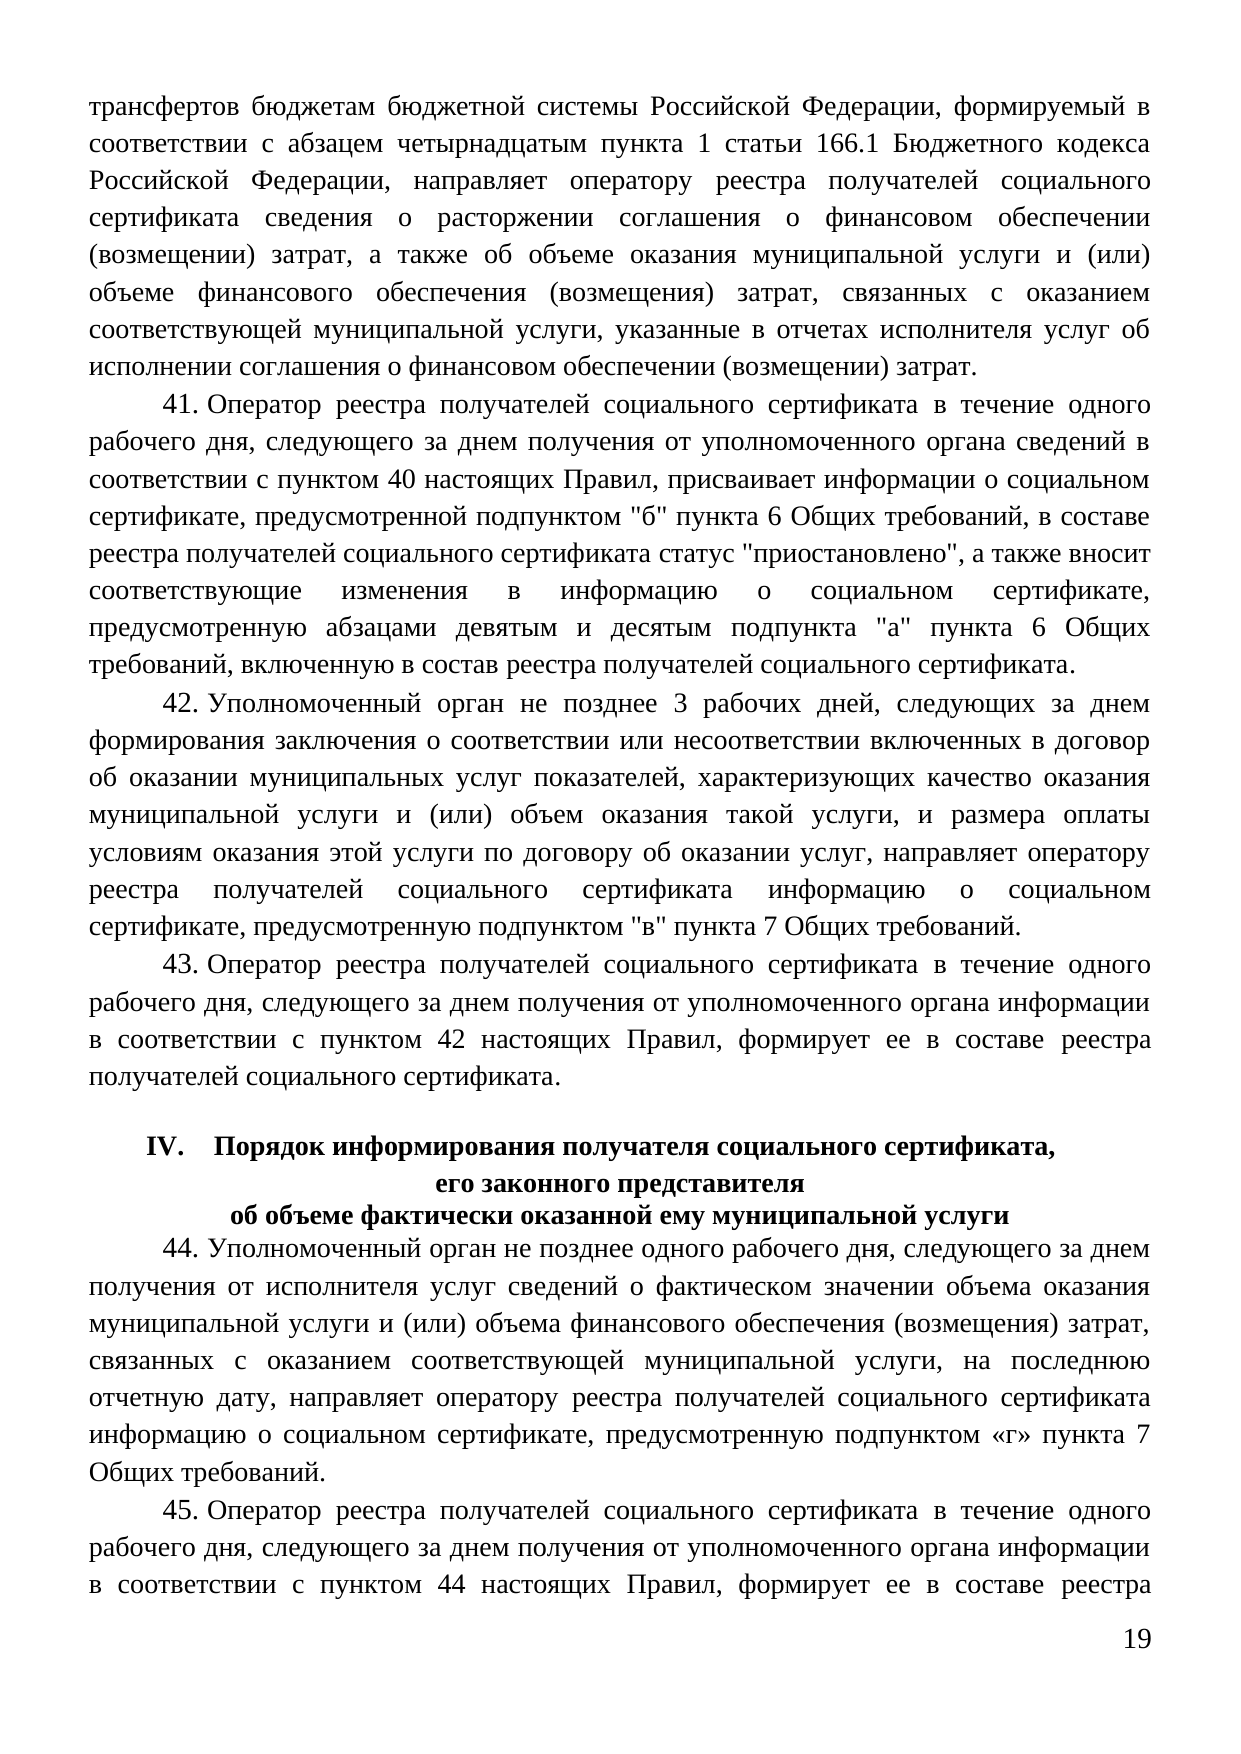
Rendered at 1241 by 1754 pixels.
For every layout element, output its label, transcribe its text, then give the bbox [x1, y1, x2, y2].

list Уполномоченный орган не позднее одного рабочего дня, следующего за днем получения от исполнителя услуг сведений о фактическом значении объема оказания муниципальной услуги и (или) объема финансового обеспечения (возмещения) затрат, связанных с оказанием соответствующей муниципальной услуги, на последнюю отчетную дату, направляет оператору реестра получателей социального сертификата информацию о социальном сертификате, предусмотренную подпунктом «г» пункта 7 Общих требований. [89, 1231, 1152, 1487]
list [89, 1492, 1152, 1600]
text его законного представителя [89, 1166, 1152, 1198]
text об объеме фактически оказанной ему муниципальной услуги [89, 1198, 1152, 1231]
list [89, 89, 1152, 381]
list Уполномоченный орган не позднее 3 рабочих дней, следующих за днем формирования заключения о соответствии или несоответствии включенных в договор об оказании муниципальных услуг показателей, характеризующих качество оказания муниципальной услуги и (или) объем оказания такой услуги, и размера оплаты условиям оказания этой услуги по договору об оказании услуг, направляет оператору реестра получателей социального сертификата информацию о социальном сертификате, предусмотренную подпунктом "в" пункта 7 Общих требований. [89, 685, 1152, 941]
list Оператор реестра получателей социального сертификата в течение одного рабочего дня, следующего за днем получения от уполномоченного органа информации в соответствии с пунктом 42 настоящих Правил, формирует ее в составе реестра получателей социального сертификата. [89, 946, 1152, 1091]
list Оператор реестра получателей социального сертификата в течение одного рабочего дня, следующего за днем получения от уполномоченного органа сведений в соответствии с пунктом 40 настоящих Правил, присваивает информации о социальном сертификате, предусмотренной подпунктом "б" пункта 6 Общих требований, в составе реестра получателей социального сертификата статус "приостановлено", а также вносит соответствующие изменения в информацию о социальном сертификате, предусмотренную абзацами девятым и десятым подпункта "а" пункта 6 Общих требований, включенную в состав реестра получателей социального сертификата. [89, 386, 1152, 680]
list Порядок информирования получателя социального сертификата, [89, 1128, 1152, 1161]
